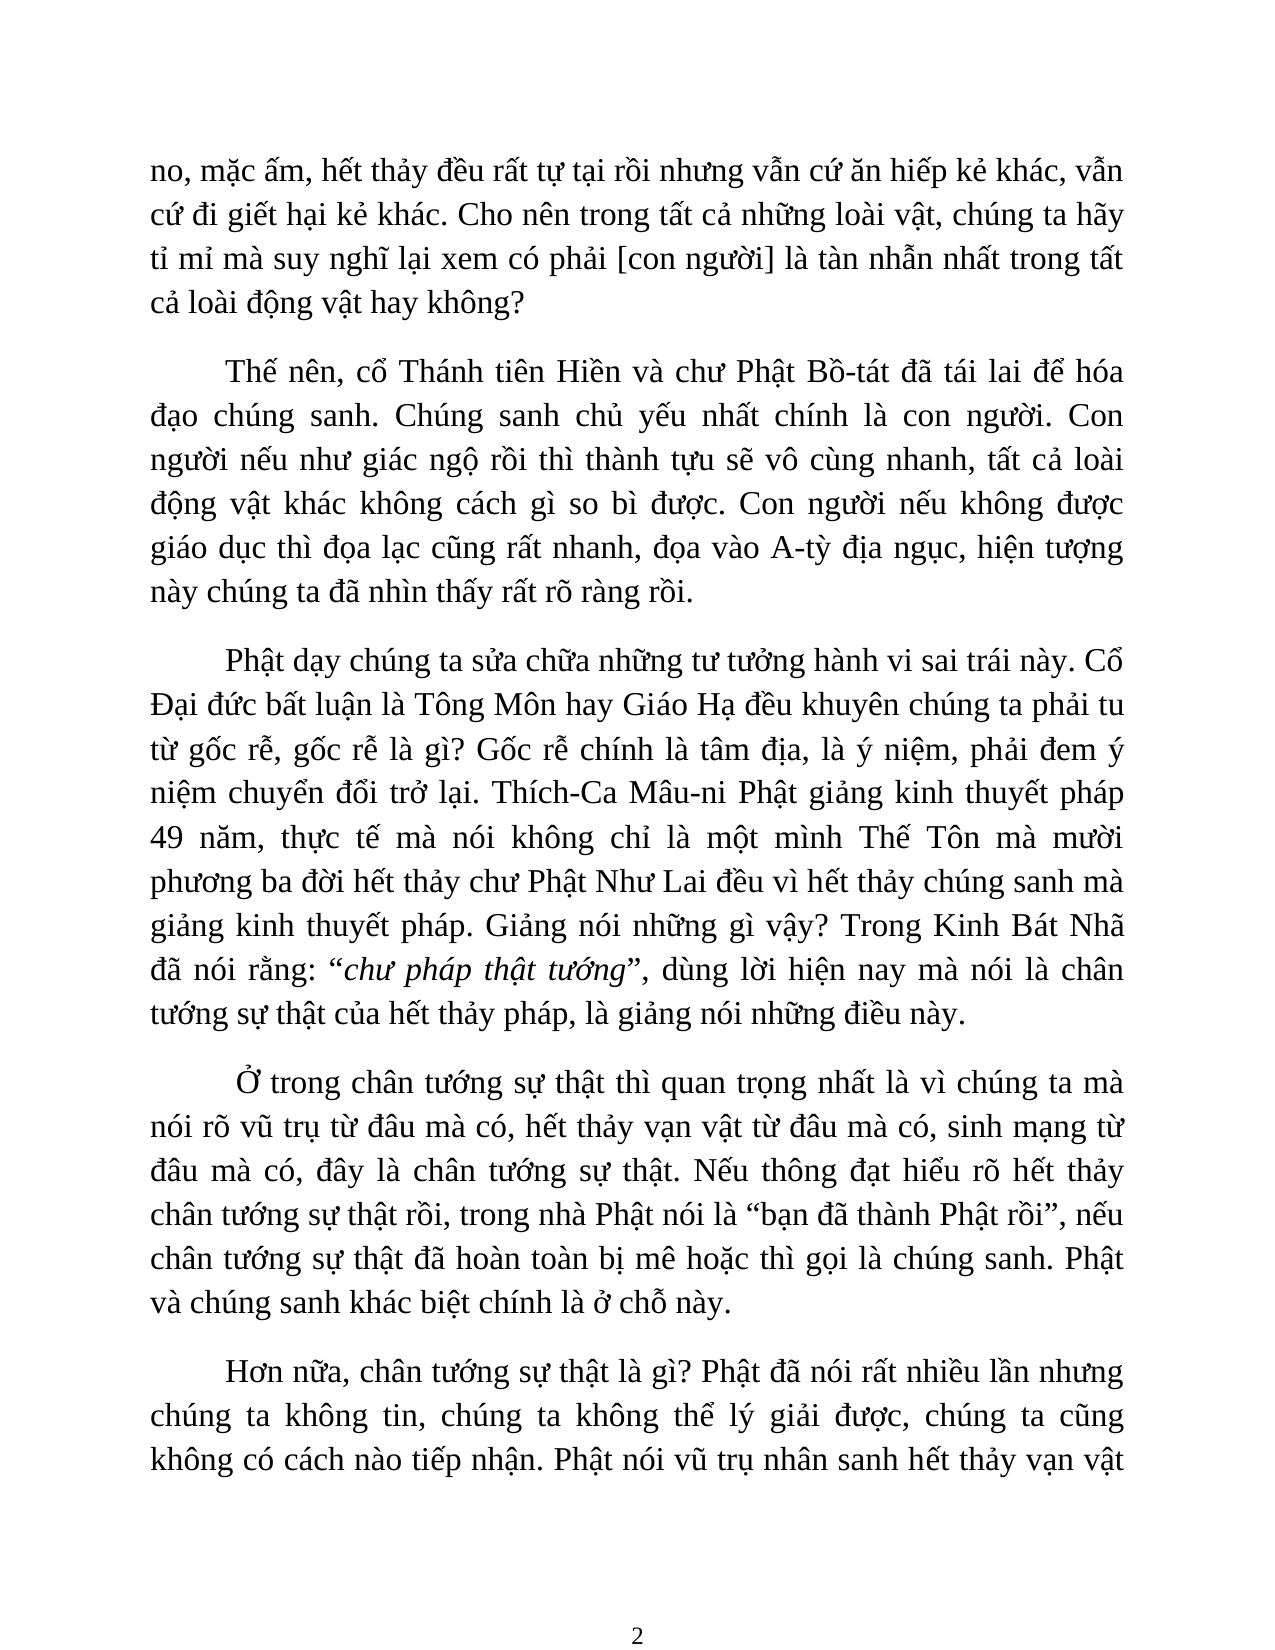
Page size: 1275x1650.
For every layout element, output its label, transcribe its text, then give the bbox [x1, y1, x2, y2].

text Thế nên, cổ Thánh tiên Hiền và chư Phật Bồ-tát đã tái lai để hóa đạo chúng sanh. Chúng sanh chủ yếu nhất chính là con người. Con người nếu như giác ngộ rồi thì thành tựu sẽ vô cùng nhanh, tất cả loài động vật khác không cách gì so bì được. Con người nếu không được giáo dục thì đọa lạc cũng rất nhanh, đọa vào A-tỳ địa ngục, hiện tượng này chúng ta đã nhìn thấy rất rõ ràng rồi. [150, 351, 1125, 610]
text Ở trong chân tướng sự thật thì quan trọng nhất là vì chúng ta mà nói rõ vũ trụ từ đâu mà có, hết thảy vạn vật từ đâu mà có, sinh mạng từ đâu mà có, đây là chân tướng sự thật. Nếu thông đạt hiểu rõ hết thảy chân tướng sự thật rồi, trong nhà Phật nói là “bạn đã thành Phật rồi”, nếu chân tướng sự thật đã hoàn toàn bị mê hoặc thì gọi là chúng sanh. Phật và chúng sanh khác biệt chính là ở chỗ này. [150, 1062, 1125, 1321]
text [150, 150, 1125, 321]
text Phật dạy chúng ta sửa chữa những tư tưởng hành vi sai trái này. Cổ Đại đức bất luận là Tông Môn hay Giáo Hạ đều khuyên chúng ta phải tu từ gốc rễ, gốc rễ là gì? Gốc rễ chính là tâm địa, là ý niệm, phải đem ý niệm chuyển đổi trở lại. Thích-Ca Mâu-ni Phật giảng kinh thuyết pháp 49 năm, thực tế mà nói không chỉ là một mình Thế Tôn mà mười phương ba đời hết thảy chư Phật Như Lai đều vì hết thảy chúng sanh mà giảng kinh thuyết pháp. Giảng nói những gì vậy? Trong Kinh Bát Nhã đã nói rằng: “chư pháp thật tướng”, dùng lời hiện nay mà nói là chân tướng sự thật của hết thảy pháp, là giảng nói những điều này. [150, 641, 1125, 1031]
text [150, 1352, 1125, 1478]
